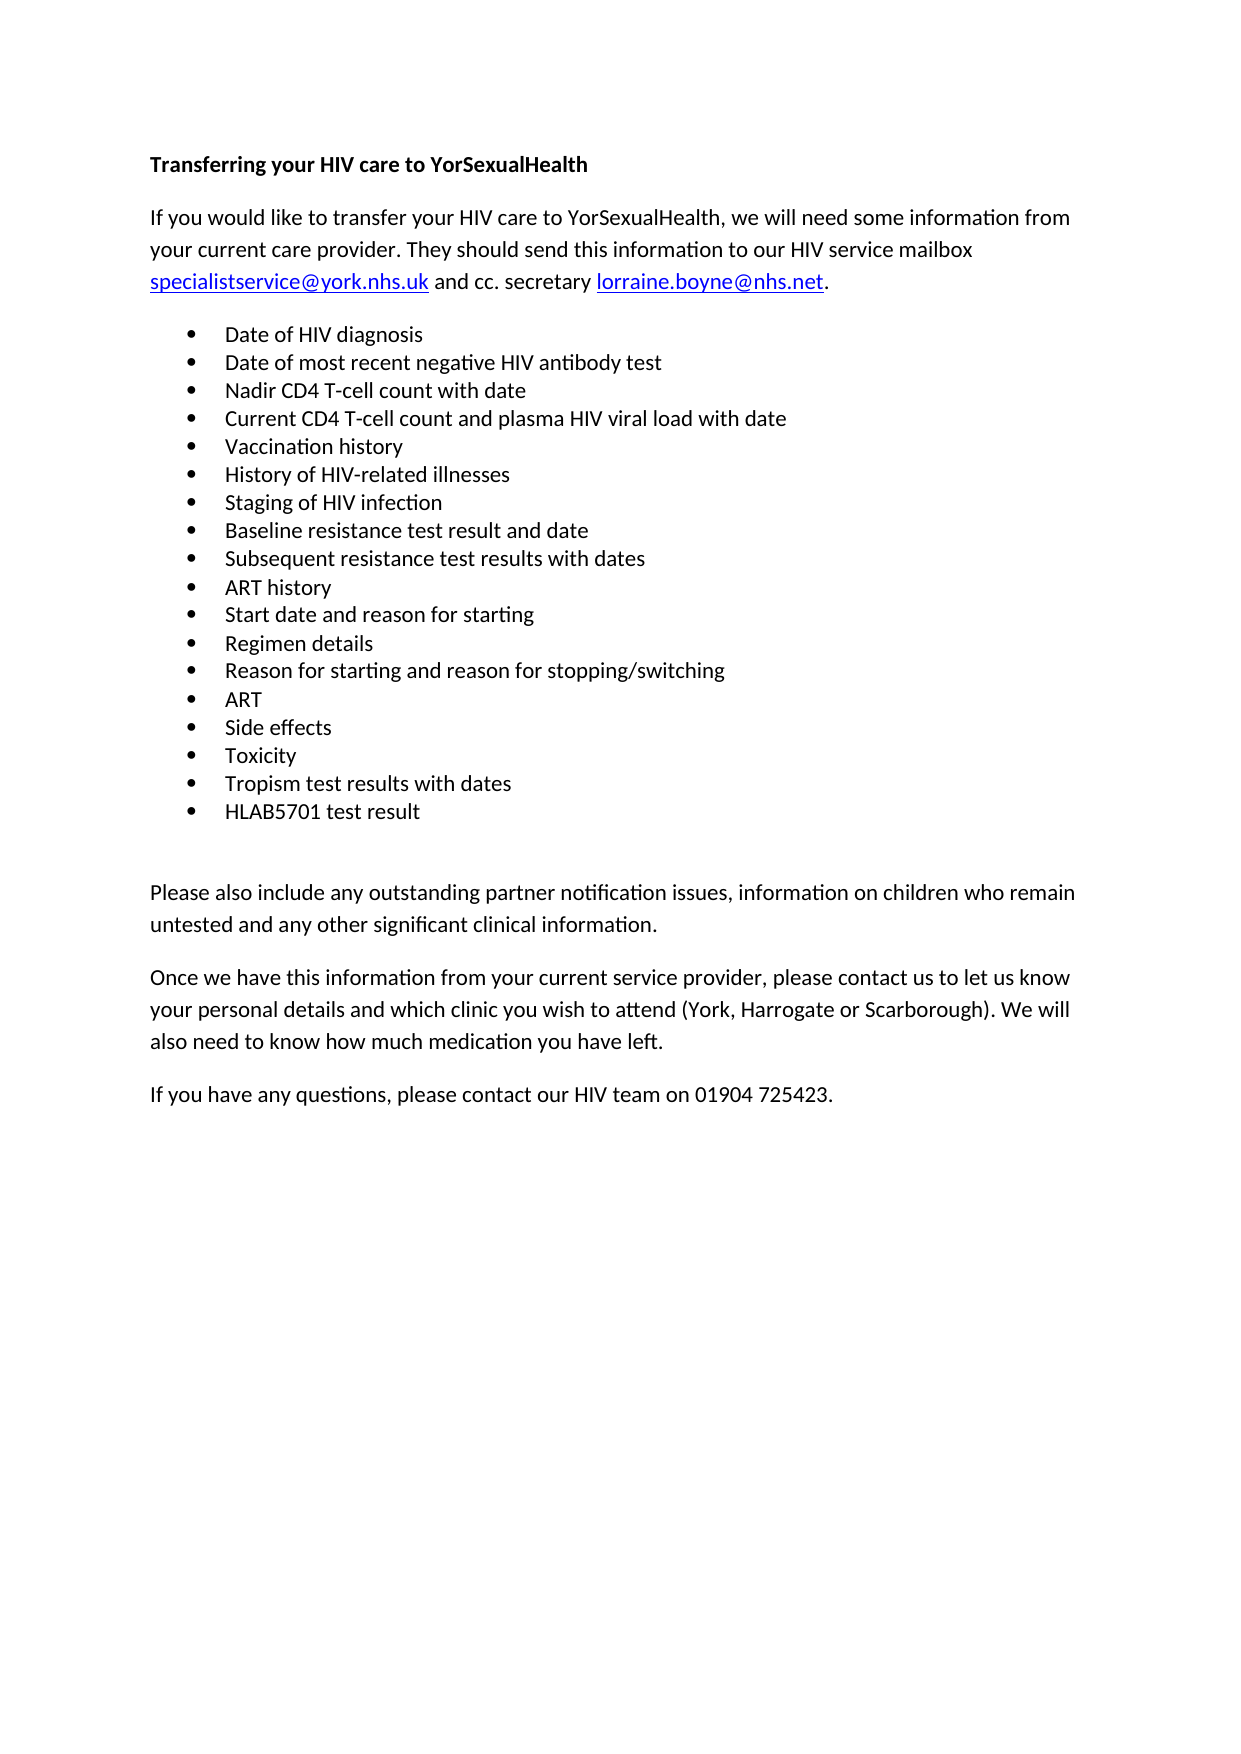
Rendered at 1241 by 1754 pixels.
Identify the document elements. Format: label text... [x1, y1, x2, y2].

list Regimen details [187, 629, 1090, 657]
list Tropism test results with dates [187, 769, 1090, 797]
list Current CD4 T-cell count and plasma HIV viral load with date [187, 404, 1090, 432]
list ART [187, 685, 1090, 713]
text Once we have this information from your current service provider, please contact us to let us know your personal details and which clinic you wish to attend (York, Harrogate or Scarborough). We will also need to know how much medication you have left. [150, 963, 1090, 1055]
list Side effects [187, 713, 1090, 741]
text Please also include any outstanding partner notification issues, information on children who remain untested and any other significant clinical information. [150, 878, 1090, 938]
list Date of HIV diagnosis [187, 320, 1090, 348]
list Subsequent resistance test results with dates [187, 544, 1090, 573]
list Nadir CD4 T-cell count with date [187, 376, 1090, 404]
text Transferring your HIV care to YorSexualHealth [150, 150, 1090, 178]
list Toxicity [187, 741, 1090, 769]
text If you have any questions, please contact our HIV team on 01904 725423. [150, 1080, 1090, 1108]
list Baseline resistance test result and date [187, 517, 1090, 544]
list HLAB5701 test result [187, 797, 1090, 825]
text If you would like to transfer your HIV care to YorSexualHealth, we will need some information from your current care provider. They should send this information to our HIV service mailbox specialistservice@york.nhs.uk and cc. secretary lorraine.boyne@nhs.net. [150, 203, 1090, 295]
list Date of most recent negative HIV antibody test [187, 348, 1090, 376]
list Start date and reason for starting [187, 601, 1090, 629]
list Staging of HIV infection [187, 488, 1090, 517]
list ART history [187, 573, 1090, 601]
list Reason for starting and reason for stopping/switching [187, 657, 1090, 685]
list History of HIV-related illnesses [187, 461, 1090, 488]
list Vaccination history [187, 432, 1090, 461]
